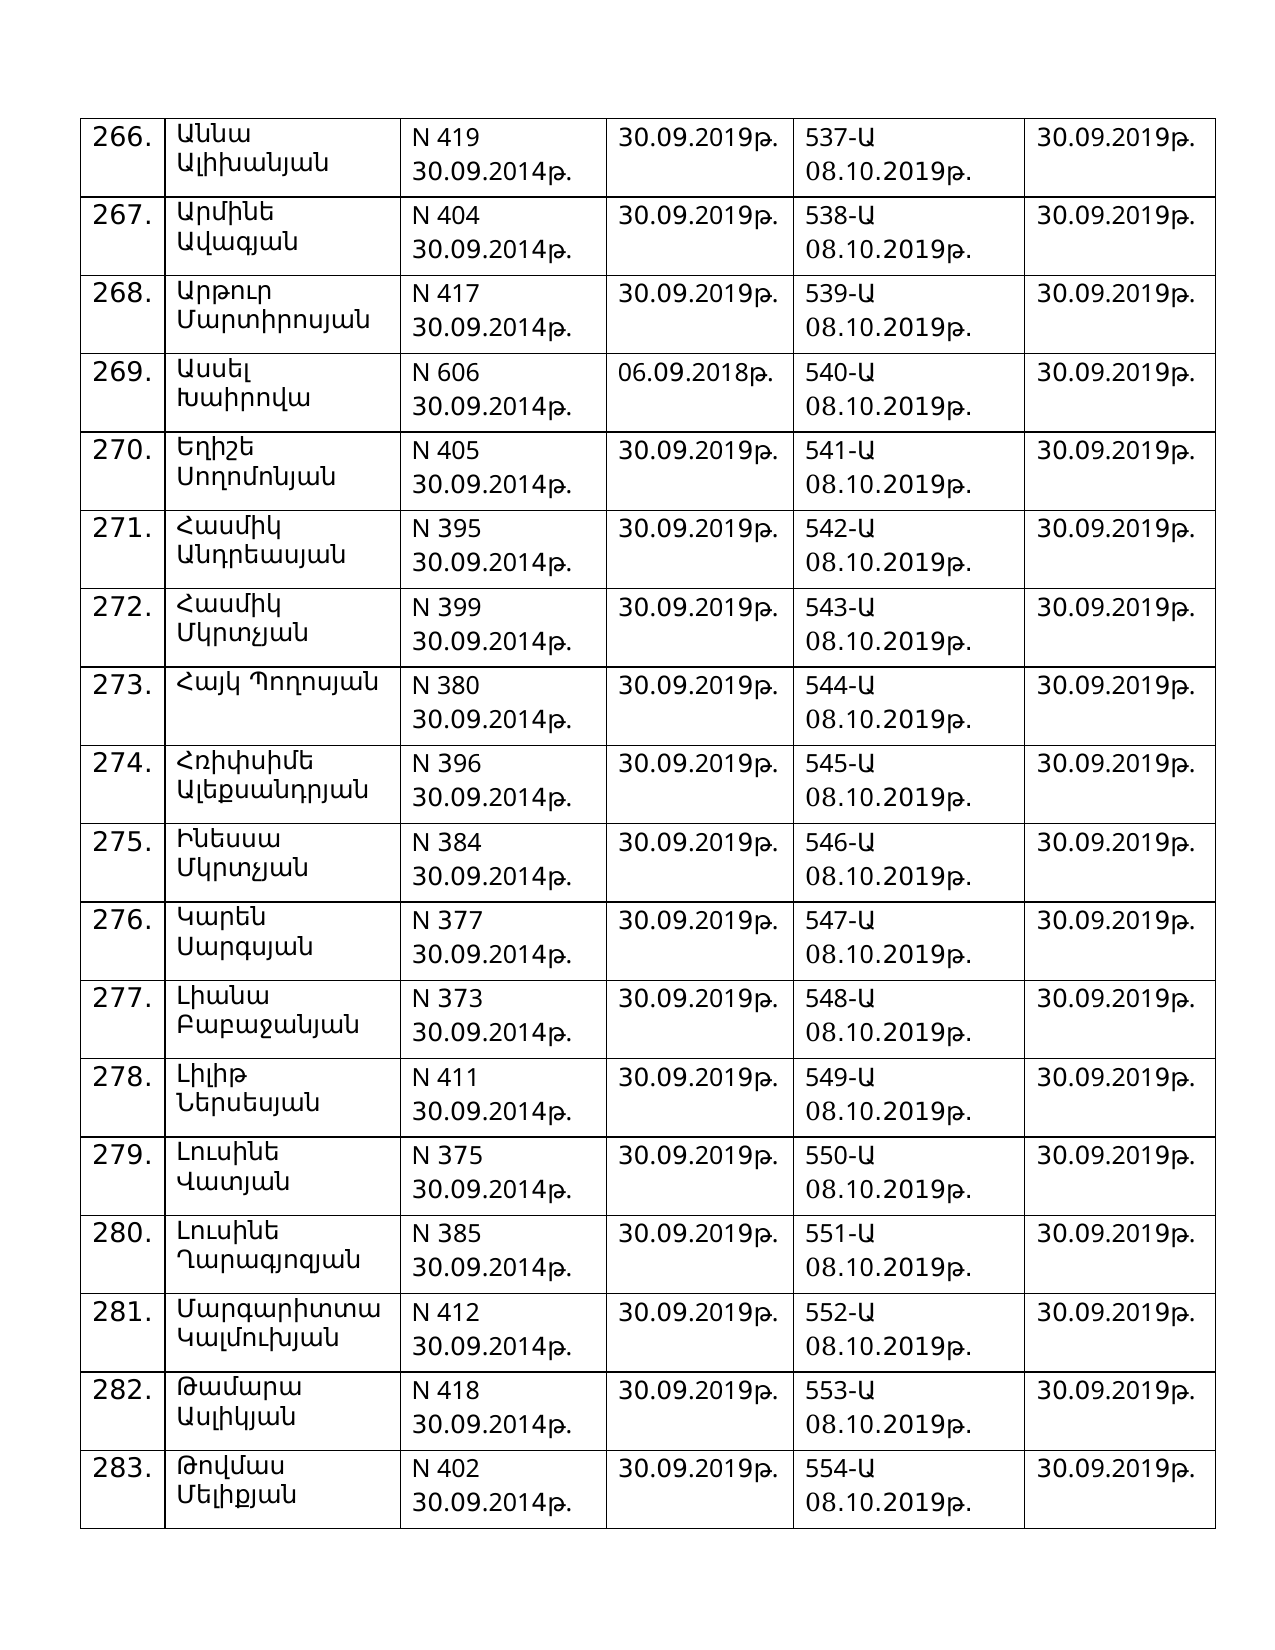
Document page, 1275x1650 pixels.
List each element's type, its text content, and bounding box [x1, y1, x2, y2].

table_cell 30.09.2019թ. [1025, 1216, 1215, 1293]
table_cell 550-Ա 08․10․2019թ․ [794, 1138, 1024, 1215]
table_cell N 412 30.09.2014թ. [401, 1294, 606, 1371]
table_cell Հասմիկ Մկրտչյան [166, 589, 400, 666]
table_cell 548-Ա 08․10․2019թ․ [794, 981, 1024, 1058]
table_cell N 385 30.09.2014թ. [401, 1216, 606, 1293]
table_cell 541-Ա 08․10․2019թ․ [794, 433, 1024, 510]
table_cell Լուսինե Վատյան [166, 1138, 400, 1215]
table_cell N 418 30.09.2014թ. [401, 1373, 606, 1450]
table_cell N 373 30.09.2014թ. [401, 981, 606, 1058]
table_cell 276․ [81, 903, 164, 980]
table_cell 06.09.2018թ. [607, 354, 793, 431]
table_cell 277․ [81, 981, 164, 1058]
table_cell 30.09.2019թ. [607, 1373, 793, 1450]
table_cell 542-Ա 08․10․2019թ․ [794, 511, 1024, 588]
table_cell Թամարա Ասլիկյան [166, 1373, 400, 1450]
table_cell Հռիփսիմե Ալեքսանդրյան [166, 746, 400, 823]
table_cell 543-Ա 08․10․2019թ․ [794, 589, 1024, 666]
table_cell N 606 30.09.2014թ. [401, 354, 606, 431]
table_cell 274․ [81, 746, 164, 823]
table_cell Արթուր Մարտիրոսյան [166, 276, 400, 353]
table_cell 30.09.2019թ. [1025, 981, 1215, 1058]
table_cell 546-Ա 08․10․2019թ․ [794, 824, 1024, 901]
table_cell 30.09.2019թ. [1025, 511, 1215, 588]
table_cell 30.09.2019թ. [1025, 1138, 1215, 1215]
table_cell 30.09.2019թ. [1025, 746, 1215, 823]
table_cell 30.09.2019թ. [607, 1216, 793, 1293]
table_cell Ասսել Խաիրովա [166, 354, 400, 431]
table_cell 30.09.2019թ. [1025, 433, 1215, 510]
table_cell Լուսինե Ղարագյոզյան [166, 1216, 400, 1293]
table_cell 549-Ա 08․10․2019թ․ [794, 1059, 1024, 1136]
table_cell N 405 30.09.2014թ. [401, 433, 606, 510]
table_cell 30.09.2019թ. [607, 511, 793, 588]
table_cell 30.09.2019թ. [607, 1451, 793, 1528]
table_cell 281․ [81, 1294, 164, 1371]
table_cell 30.09.2019թ. [1025, 824, 1215, 901]
table_cell 30.09.2019թ. [607, 589, 793, 666]
table_cell 551-Ա 08․10․2019թ․ [794, 1216, 1024, 1293]
table_cell Հասմիկ Անդրեասյան [166, 511, 400, 588]
table_cell Կարեն Սարգսյան [166, 903, 400, 980]
table_cell 278․ [81, 1059, 164, 1136]
table_cell 30.09.2019թ. [1025, 119, 1215, 196]
table_cell N 380 30.09.2014թ. [401, 668, 606, 745]
table_cell 537-Ա 08․10․2019թ․ [794, 119, 1024, 196]
table_cell 279․ [81, 1138, 164, 1215]
table_cell 30.09.2019թ. [607, 119, 793, 196]
table_cell 266․ [81, 119, 164, 196]
table_cell 30.09.2019թ. [1025, 198, 1215, 275]
table_cell 30.09.2019թ. [1025, 1294, 1215, 1371]
table_cell N 395 30.09.2014թ. [401, 511, 606, 588]
table_cell 552-Ա 08․10․2019թ․ [794, 1294, 1024, 1371]
table_cell 30.09.2019թ. [607, 198, 793, 275]
table_cell 540-Ա 08․10․2019թ․ [794, 354, 1024, 431]
table_cell 275․ [81, 824, 164, 901]
table_cell N 404 30.09.2014թ. [401, 198, 606, 275]
table_cell 273․ [81, 668, 164, 745]
table_cell 268․ [81, 276, 164, 353]
table_cell Մարգարիտտա Կալմուխյան [166, 1294, 400, 1371]
table_cell N 377 30.09.2014թ. [401, 903, 606, 980]
table_cell Հայկ Պողոսյան [166, 668, 400, 745]
table_cell 30.09.2019թ. [607, 903, 793, 980]
table_cell 271․ [81, 511, 164, 588]
table_cell Թովմաս Մելիքյան [166, 1451, 400, 1528]
table_cell 539-Ա 08․10․2019թ․ [794, 276, 1024, 353]
table_cell N 396 30.09.2014թ. [401, 746, 606, 823]
table_cell 30.09.2019թ. [1025, 354, 1215, 431]
table_cell 30.09.2019թ. [607, 1138, 793, 1215]
table_cell Ինեսսա Մկրտչյան [166, 824, 400, 901]
table_cell Լիլիթ Ներսեսյան [166, 1059, 400, 1136]
table_cell 30.09.2019թ. [1025, 1059, 1215, 1136]
table_cell 30.09.2019թ. [1025, 589, 1215, 666]
table_cell N 399 30.09.2014թ. [401, 589, 606, 666]
table_cell Եղիշե Սողոմոնյան [166, 433, 400, 510]
table_cell 30.09.2019թ. [1025, 276, 1215, 353]
table_cell 30.09.2019թ. [607, 1059, 793, 1136]
table_cell 269․ [81, 354, 164, 431]
table_cell 30.09.2019թ. [607, 1294, 793, 1371]
table_cell 30.09.2019թ. [607, 746, 793, 823]
table_cell Արմինե Ավագյան [166, 198, 400, 275]
table_cell 544-Ա 08․10․2019թ․ [794, 668, 1024, 745]
table_cell 30.09.2019թ. [607, 433, 793, 510]
table_cell 30.09.2019թ. [1025, 1451, 1215, 1528]
table_cell 30.09.2019թ. [607, 276, 793, 353]
table_cell 554-Ա 08․10․2019թ․ [794, 1451, 1024, 1528]
table_cell 30.09.2019թ. [607, 981, 793, 1058]
table_cell N 384 30.09.2014թ. [401, 824, 606, 901]
table_cell 30.09.2019թ. [1025, 1373, 1215, 1450]
table_cell 545-Ա 08․10․2019թ․ [794, 746, 1024, 823]
table_cell 553-Ա 08․10․2019թ․ [794, 1373, 1024, 1450]
table_cell 30.09.2019թ. [607, 824, 793, 901]
table_cell 282․ [81, 1373, 164, 1450]
table_cell N 411 30.09.2014թ. [401, 1059, 606, 1136]
table_cell N 402 30.09.2014թ. [401, 1451, 606, 1528]
table_cell N 419 30.09.2014թ. [401, 119, 606, 196]
table_cell 547-Ա 08․10․2019թ․ [794, 903, 1024, 980]
table_cell 538-Ա 08․10․2019թ․ [794, 198, 1024, 275]
table_cell 30.09.2019թ. [607, 668, 793, 745]
table_cell Լիանա Բաբաջանյան [166, 981, 400, 1058]
table_cell N 375 30.09.2014թ. [401, 1138, 606, 1215]
table_cell 283․ [81, 1451, 164, 1528]
table_cell 280․ [81, 1216, 164, 1293]
table_cell 267․ [81, 198, 164, 275]
table_cell 270․ [81, 433, 164, 510]
table_cell 272․ [81, 589, 164, 666]
table_cell Աննա Ալիխանյան [166, 119, 400, 196]
table_cell 30.09.2019թ. [1025, 668, 1215, 745]
table_cell N 417 30.09.2014թ. [401, 276, 606, 353]
table_cell 30.09.2019թ. [1025, 903, 1215, 980]
